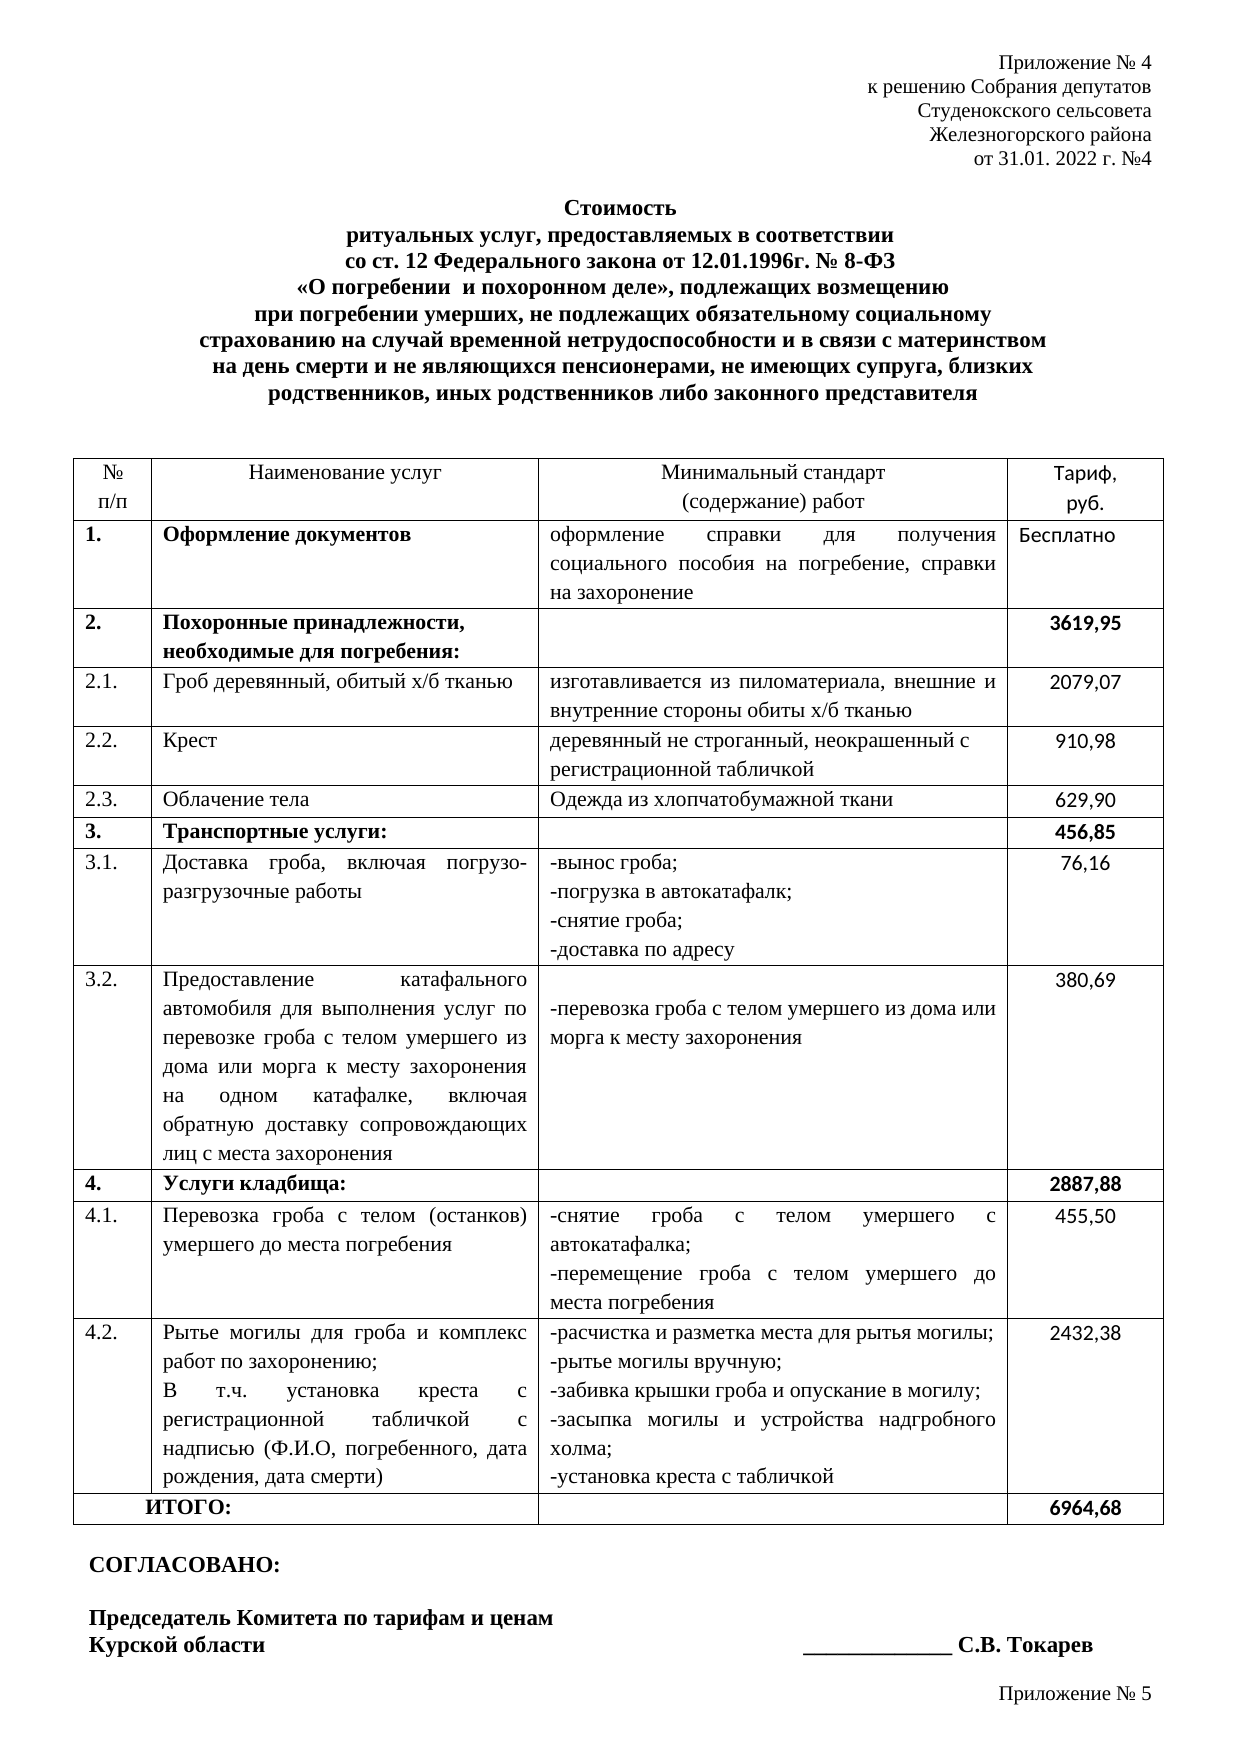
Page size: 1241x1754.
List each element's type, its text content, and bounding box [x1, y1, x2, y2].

table_cell 2.2. [74, 727, 151, 785]
table_cell Бесплатно [1008, 521, 1163, 608]
text Стоимость [89, 194, 1152, 221]
table_header Минимальный стандарт (содержание) работ [539, 459, 1007, 520]
table_cell [539, 609, 1007, 667]
table_cell 76,16 [1008, 849, 1163, 965]
table_cell -перевозка гроба с телом умершего из дома или морга к месту захоронения [539, 966, 1007, 1169]
table_cell Гроб деревянный, обитый х/б тканью [152, 668, 538, 726]
text СОГЛАСОВАНО: [89, 1552, 1152, 1578]
table_cell [539, 1170, 1007, 1201]
table_cell -вынос гроба; -погрузка в автокатафалк; -снятие гроба; -доставка по адресу [539, 849, 1007, 965]
text от 31.01. 2022 г. №4 [89, 146, 1152, 170]
table_cell 3. [74, 818, 151, 848]
table_cell 1. [74, 521, 151, 608]
table_cell 455,50 [1008, 1202, 1163, 1318]
text при погребении умерших, не подлежащих обязательному социальному [89, 300, 1152, 326]
table_header № п/п [74, 459, 151, 520]
table_cell Рытье могилы для гроба и комплекс работ по захоронению; В т.ч. установка креста с регистрационной табличкой с надписью (Ф.И.О, погребенного, дата рождения, дата смерти) [152, 1319, 538, 1493]
table_cell Одежда из хлопчатобумажной ткани [539, 786, 1007, 817]
table_cell деревянный не строганный, неокрашенный с регистрационной табличкой [539, 727, 1007, 785]
table_cell 2887,88 [1008, 1170, 1163, 1201]
text Приложение № 5 [89, 1681, 1152, 1705]
text ритуальных услуг, предоставляемых в соответствии [89, 221, 1152, 247]
text на день смерти и не являющихся пенсионерами, не имеющих супруга, близких [89, 352, 1152, 379]
table_cell Предоставление катафального автомобиля для выполнения услуг по перевозке гроба с телом умершего из дома или морга к месту захоронения на одном катафалке, включая обратную доставку сопровождающих лиц с места захоронения [152, 966, 538, 1169]
table_cell 2432,38 [1008, 1319, 1163, 1493]
table_cell изготавливается из пиломатериала, внешние и внутренние стороны обиты х/б тканью [539, 668, 1007, 726]
text родственников, иных родственников либо законного представителя [89, 379, 1152, 405]
text к решению Собрания депутатов [89, 74, 1152, 98]
table_cell 910,98 [1008, 727, 1163, 785]
table_header Наименование услуг [152, 459, 538, 520]
table_cell 3.1. [74, 849, 151, 965]
table_cell 2.3. [74, 786, 151, 817]
table_cell 4.1. [74, 1202, 151, 1318]
table_cell 4.2. [74, 1319, 151, 1493]
table_cell оформление справки для получения социального пособия на погребение, справки на захоронение [539, 521, 1007, 608]
table_cell ИТОГО: [74, 1494, 538, 1524]
table_cell Оформление документов [152, 521, 538, 608]
text «О погребении и похоронном деле», подлежащих возмещению [89, 273, 1152, 300]
text Студенокского сельсовета [89, 98, 1152, 122]
table_cell 4. [74, 1170, 151, 1201]
text со ст. 12 Федерального закона от 12.01.1996г. № 8-ФЗ [89, 247, 1152, 273]
table_cell 6964,68 [1008, 1494, 1163, 1524]
text страхованию на случай временной нетрудоспособности и в связи с материнством [89, 326, 1152, 352]
table_cell 629,90 [1008, 786, 1163, 817]
text Председатель Комитета по тарифам и ценам [89, 1604, 1152, 1631]
table_cell Облачение тела [152, 786, 538, 817]
table_cell 3.2. [74, 966, 151, 1169]
table_cell 456,85 [1008, 818, 1163, 848]
table_cell 380,69 [1008, 966, 1163, 1169]
table_cell [539, 1494, 1007, 1524]
table_cell -расчистка и разметка места для рытья могилы; -рытье могилы вручную; -забивка крышки гроба и опускание в могилу; -засыпка могилы и устройства надгробного холма; -установка креста с табличкой [539, 1319, 1007, 1493]
table_cell Транспортные услуги: [152, 818, 538, 848]
text Железногорского района [89, 122, 1152, 146]
table_cell Перевозка гроба с телом (останков) умершего до места погребения [152, 1202, 538, 1318]
text Курской области _____________ С.В. Токарев [89, 1631, 1152, 1657]
table_cell 3619,95 [1008, 609, 1163, 667]
table_cell 2.1. [74, 668, 151, 726]
table_cell [539, 818, 1007, 848]
table_cell Доставка гроба, включая погрузо-разгрузочные работы [152, 849, 538, 965]
table_cell -снятие гроба с телом умершего с автокатафалка; -перемещение гроба с телом умершего до места погребения [539, 1202, 1007, 1318]
text Приложение № 4 [89, 50, 1152, 74]
table_cell Услуги кладбища: [152, 1170, 538, 1201]
table_cell Похоронные принадлежности, необходимые для погребения: [152, 609, 538, 667]
table_header Тариф, руб. [1008, 459, 1163, 520]
table_cell 2079,07 [1008, 668, 1163, 726]
table_cell Крест [152, 727, 538, 785]
table_cell 2. [74, 609, 151, 667]
